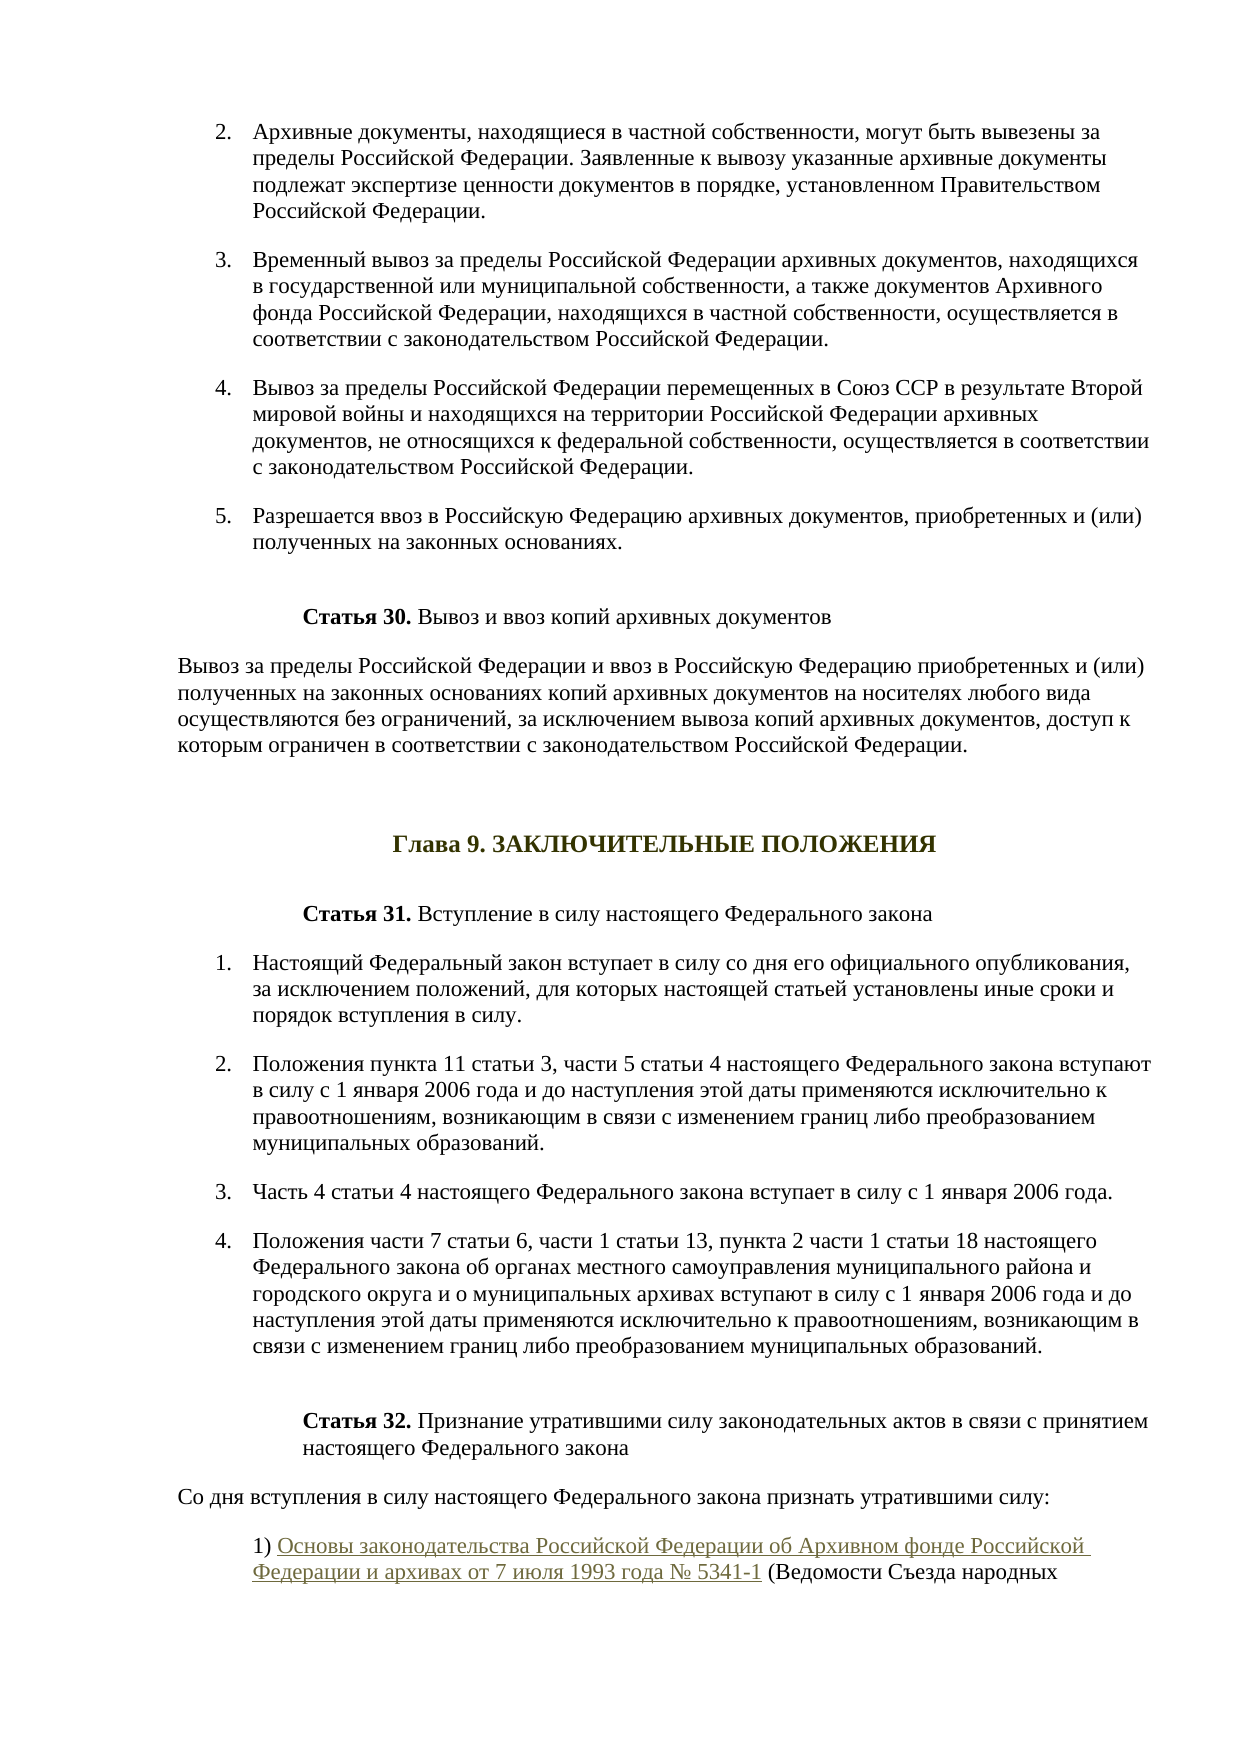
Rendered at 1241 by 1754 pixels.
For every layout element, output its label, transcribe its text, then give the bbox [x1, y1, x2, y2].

text Статья 30. Вывоз и ввоз копий архивных документов [302, 603, 1152, 630]
list Положения пункта 11 статьи 3, части 5 статьи 4 настоящего Федерального закона вступают в силу с 1 января 2006 года и до наступления этой даты применяются исключительно к правоотношениям, возникающим в связи с изменением границ либо преобразованием муниципальных образований. [215, 1050, 1152, 1156]
text Статья 31. Вступление в силу настоящего Федерального закона [302, 873, 1152, 926]
list Временный вывоз за пределы Российской Федерации архивных документов, находящихся в государственной или муниципальной собственности, а также документов Архивного фонда Российской Федерации, находящихся в частной собственности, осуществляется в соответствии с законодательством Российской Федерации. [215, 246, 1152, 351]
list Вывоз за пределы Российской Федерации перемещенных в Союз ССР в результате Второй мировой войны и находящихся на территории Российской Федерации архивных документов, не относящихся к федеральной собственности, осуществляется в соответствии с законодательством Российской Федерации. [215, 374, 1152, 479]
text Вывоз за пределы Российской Федерации и ввоз в Российскую Федерацию приобретенных и (или) полученных на законных основаниях копий архивных документов на носителях любого вида осуществляются без ограничений, за исключением вывоза копий архивных документов, доступ к которым ограничен в соответствии с законодательством Российской Федерации. [177, 652, 1152, 758]
list Разрешается ввоз в Российскую Федерацию архивных документов, приобретенных и (или) полученных на законных основаниях. [215, 502, 1152, 581]
list Положения части 7 статьи 6, части 1 статьи 13, пункта 2 части 1 статьи 18 настоящего Федерального закона об органах местного самоуправления муниципального района и городского округа и о муниципальных архивах вступают в силу с 1 января 2006 года и до наступления этой даты применяются исключительно к правоотношениям, возникающим в связи с изменением границ либо преобразованием муниципальных образований. [215, 1227, 1152, 1385]
list Настоящий Федеральный закон вступает в силу со дня его официального опубликования, за исключением положений, для которых настоящей статьей установлены иные сроки и порядок вступления в силу. [215, 949, 1152, 1028]
list Архивные документы, находящиеся в частной собственности, могут быть вывезены за пределы Российской Федерации. Заявленные к вывозу указанные архивные документы подлежат экспертизе ценности документов в порядке, установленном Правительством Российской Федерации. [215, 118, 1152, 223]
list Часть 4 статьи 4 настоящего Федерального закона вступает в силу с 1 января 2006 года. [215, 1178, 1152, 1204]
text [252, 1532, 1152, 1584]
text Глава 9. ЗАКЛЮЧИТЕЛЬНЫЕ ПОЛОЖЕНИЯ [177, 829, 1152, 858]
text Статья 32. Признание утратившими силу законодательных актов в связи с принятием настоящего Федерального закона [302, 1408, 1152, 1460]
text Со дня вступления в силу настоящего Федерального закона признать утратившими силу: [177, 1483, 1152, 1509]
